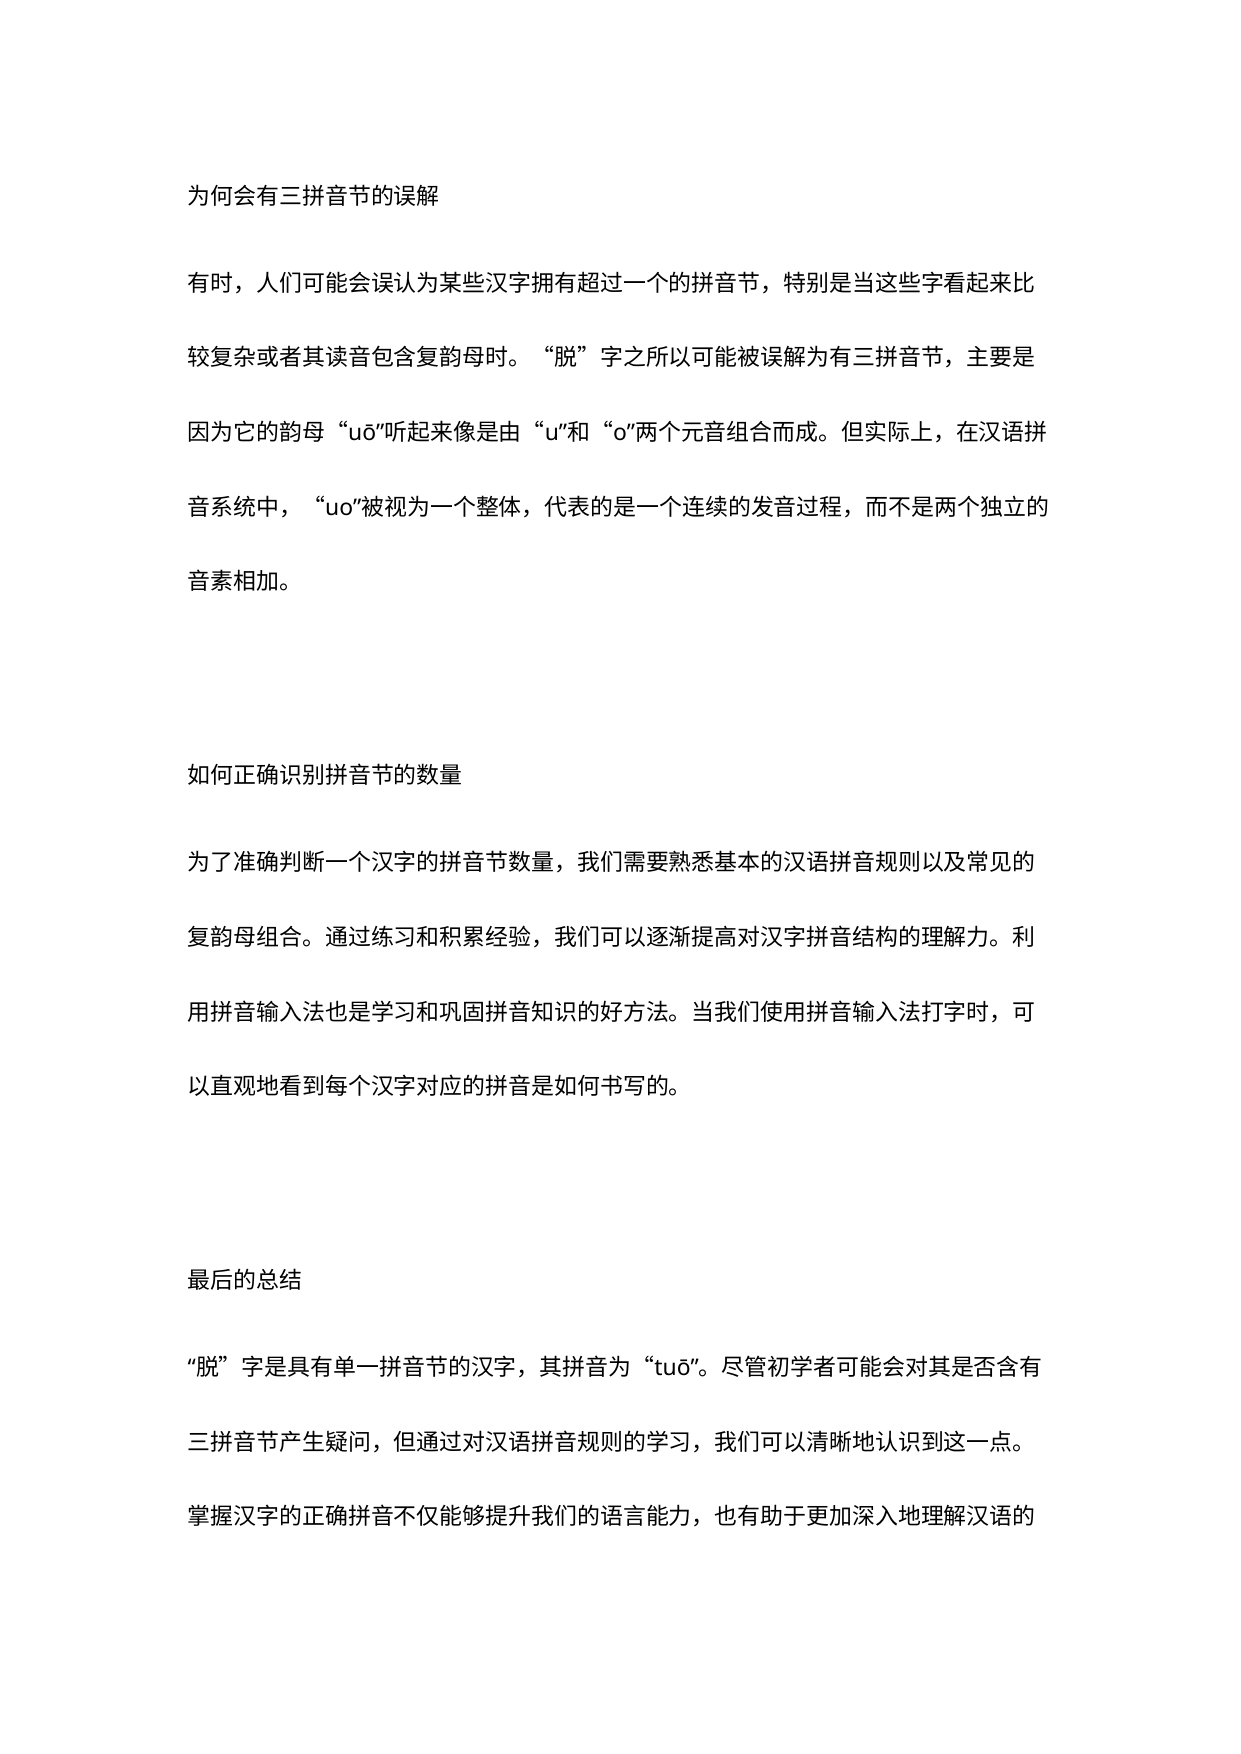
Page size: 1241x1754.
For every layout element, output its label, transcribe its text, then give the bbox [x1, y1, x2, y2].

text 最后的总结 [187, 1246, 1053, 1311]
text 为了准确判断一个汉字的拼音节数量，我们需要熟悉基本的汉语拼音规则以及常见的复韵母组合。通过练习和积累经验，我们可以逐渐提高对汉字拼音结构的理解力。利用拼音输入法也是学习和巩固拼音知识的好方法。当我们使用拼音输入法打字时，可以直观地看到每个汉字对应的拼音是如何书写的。 [187, 828, 1053, 1117]
text 如何正确识别拼音节的数量 [187, 742, 1053, 807]
text 为何会有三拼音节的误解 [187, 162, 1053, 227]
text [187, 1333, 1053, 1547]
text 有时，人们可能会误认为某些汉字拥有超过一个的拼音节，特别是当这些字看起来比较复杂或者其读音包含复韵母时。“脱”字之所以可能被误解为有三拼音节，主要是因为它的韵母“uō”听起来像是由“u”和“o”两个元音组合而成。但实际上，在汉语拼音系统中，“uo”被视为一个整体，代表的是一个连续的发音过程，而不是两个独立的音素相加。 [187, 248, 1053, 612]
